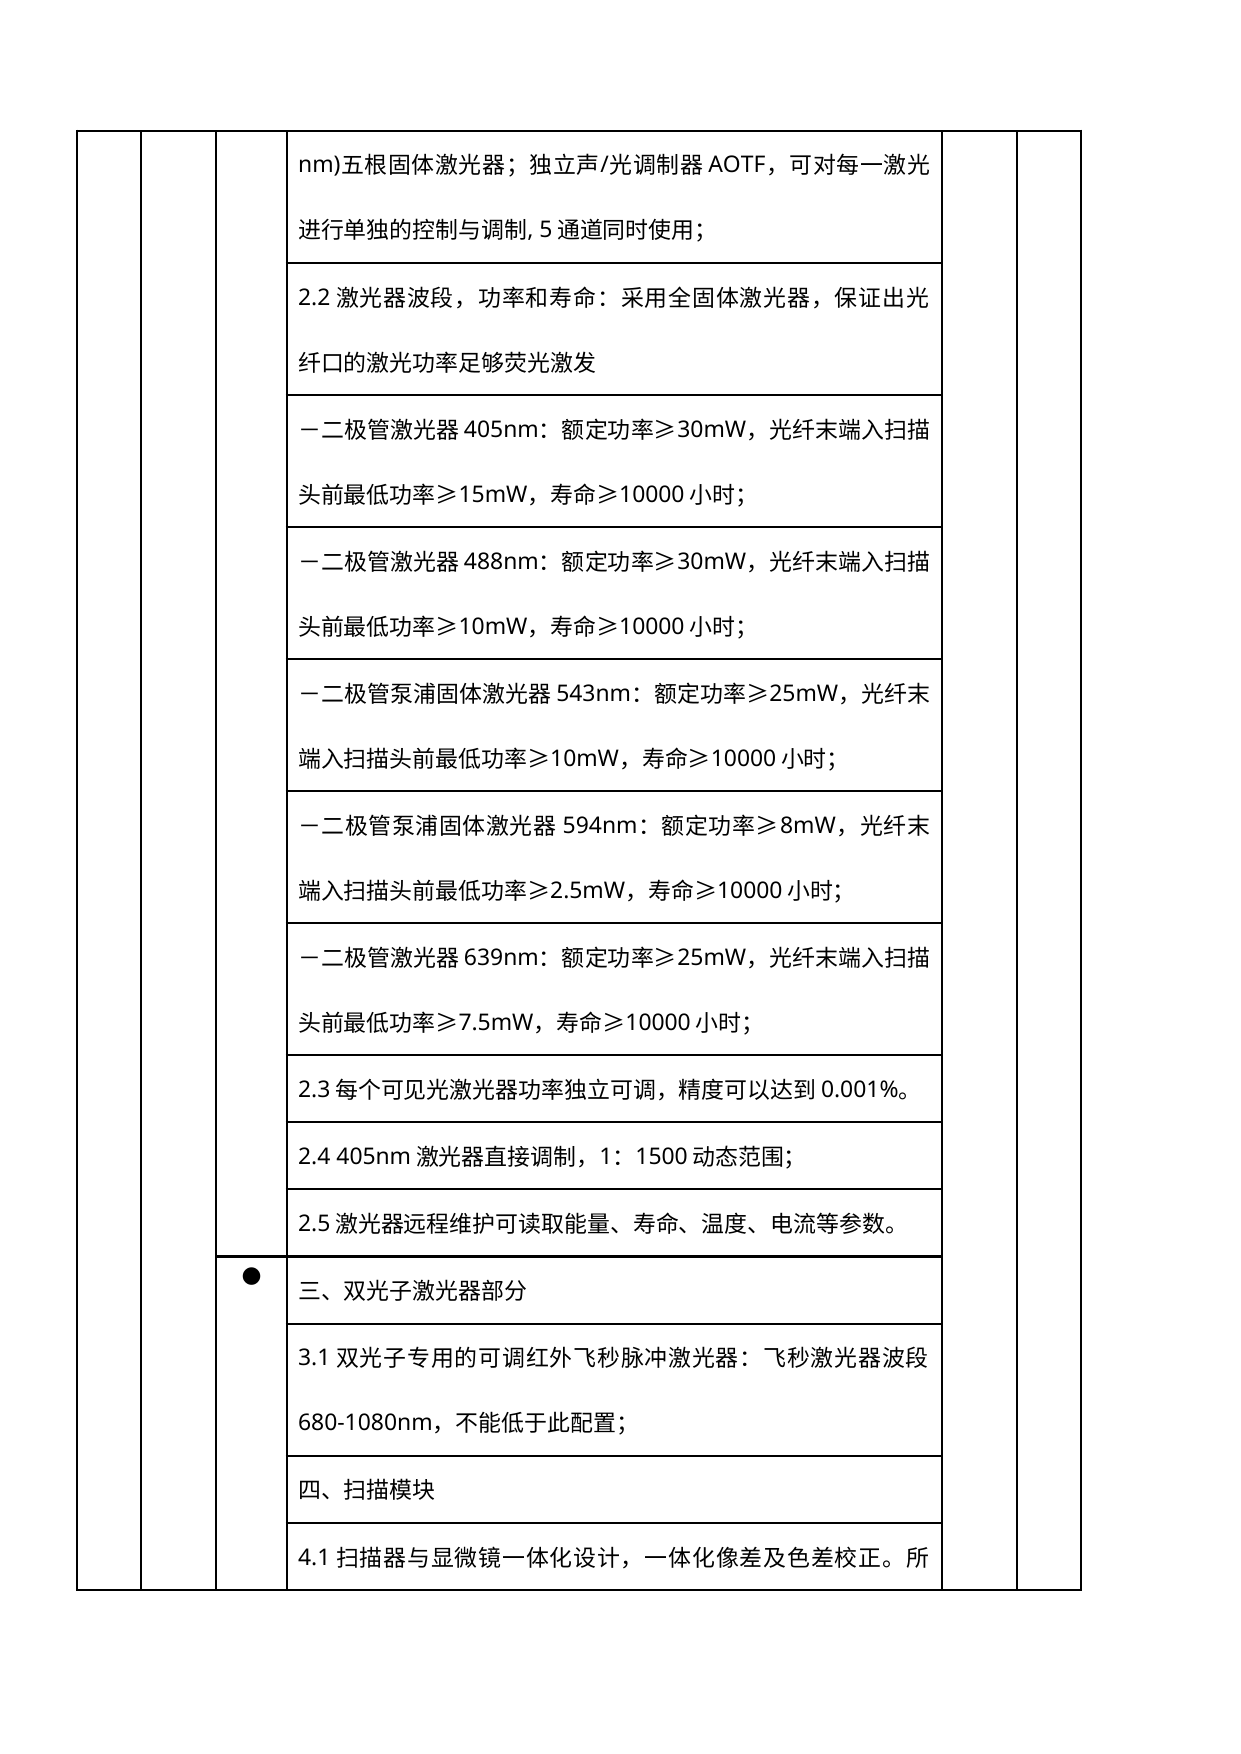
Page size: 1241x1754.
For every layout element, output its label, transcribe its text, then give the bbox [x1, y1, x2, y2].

table_cell 2.4 405nm激光器直接调制，1：1500动态范围； [288, 1123, 941, 1188]
table_cell －二极管激光器488nm：额定功率≥30mW，光纤末端入扫描头前最低功率≥10mW，寿命≥10000小时； [288, 528, 941, 658]
table_cell 2.2激光器波段，功率和寿命：采用全固体激光器，保证出光纤口的激光功率足够荧光激发 [288, 264, 941, 394]
table_cell 三、双光子激光器部分 [288, 1258, 941, 1322]
table_cell 2.5激光器远程维护可读取能量、寿命、温度、电流等参数。 [288, 1190, 941, 1255]
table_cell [288, 132, 941, 262]
table_cell ● [217, 1258, 286, 1589]
table_cell －二极管激光器639nm：额定功率≥25mW，光纤末端入扫描头前最低功率≥7.5mW，寿命≥10000小时； [288, 924, 941, 1054]
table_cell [288, 1524, 941, 1589]
table_cell －二极管泵浦固体激光器543nm：额定功率≥25mW，光纤末端入扫描头前最低功率≥10mW，寿命≥10000小时； [288, 660, 941, 790]
table_cell －二极管泵浦固体激光器594nm：额定功率≥8mW，光纤末端入扫描头前最低功率≥2.5mW，寿命≥10000小时； [288, 792, 941, 922]
table_cell －二极管激光器405nm：额定功率≥30mW，光纤末端入扫描头前最低功率≥15mW，寿命≥10000小时； [288, 396, 941, 526]
table_cell 2.3每个可见光激光器功率独立可调，精度可以达到0.001%。 [288, 1056, 941, 1121]
table_cell 四、扫描模块 [288, 1457, 941, 1522]
table_cell 3.1双光子专用的可调红外飞秒脉冲激光器：飞秒激光器波段680-1080nm，不能低于此配置； [288, 1325, 941, 1454]
